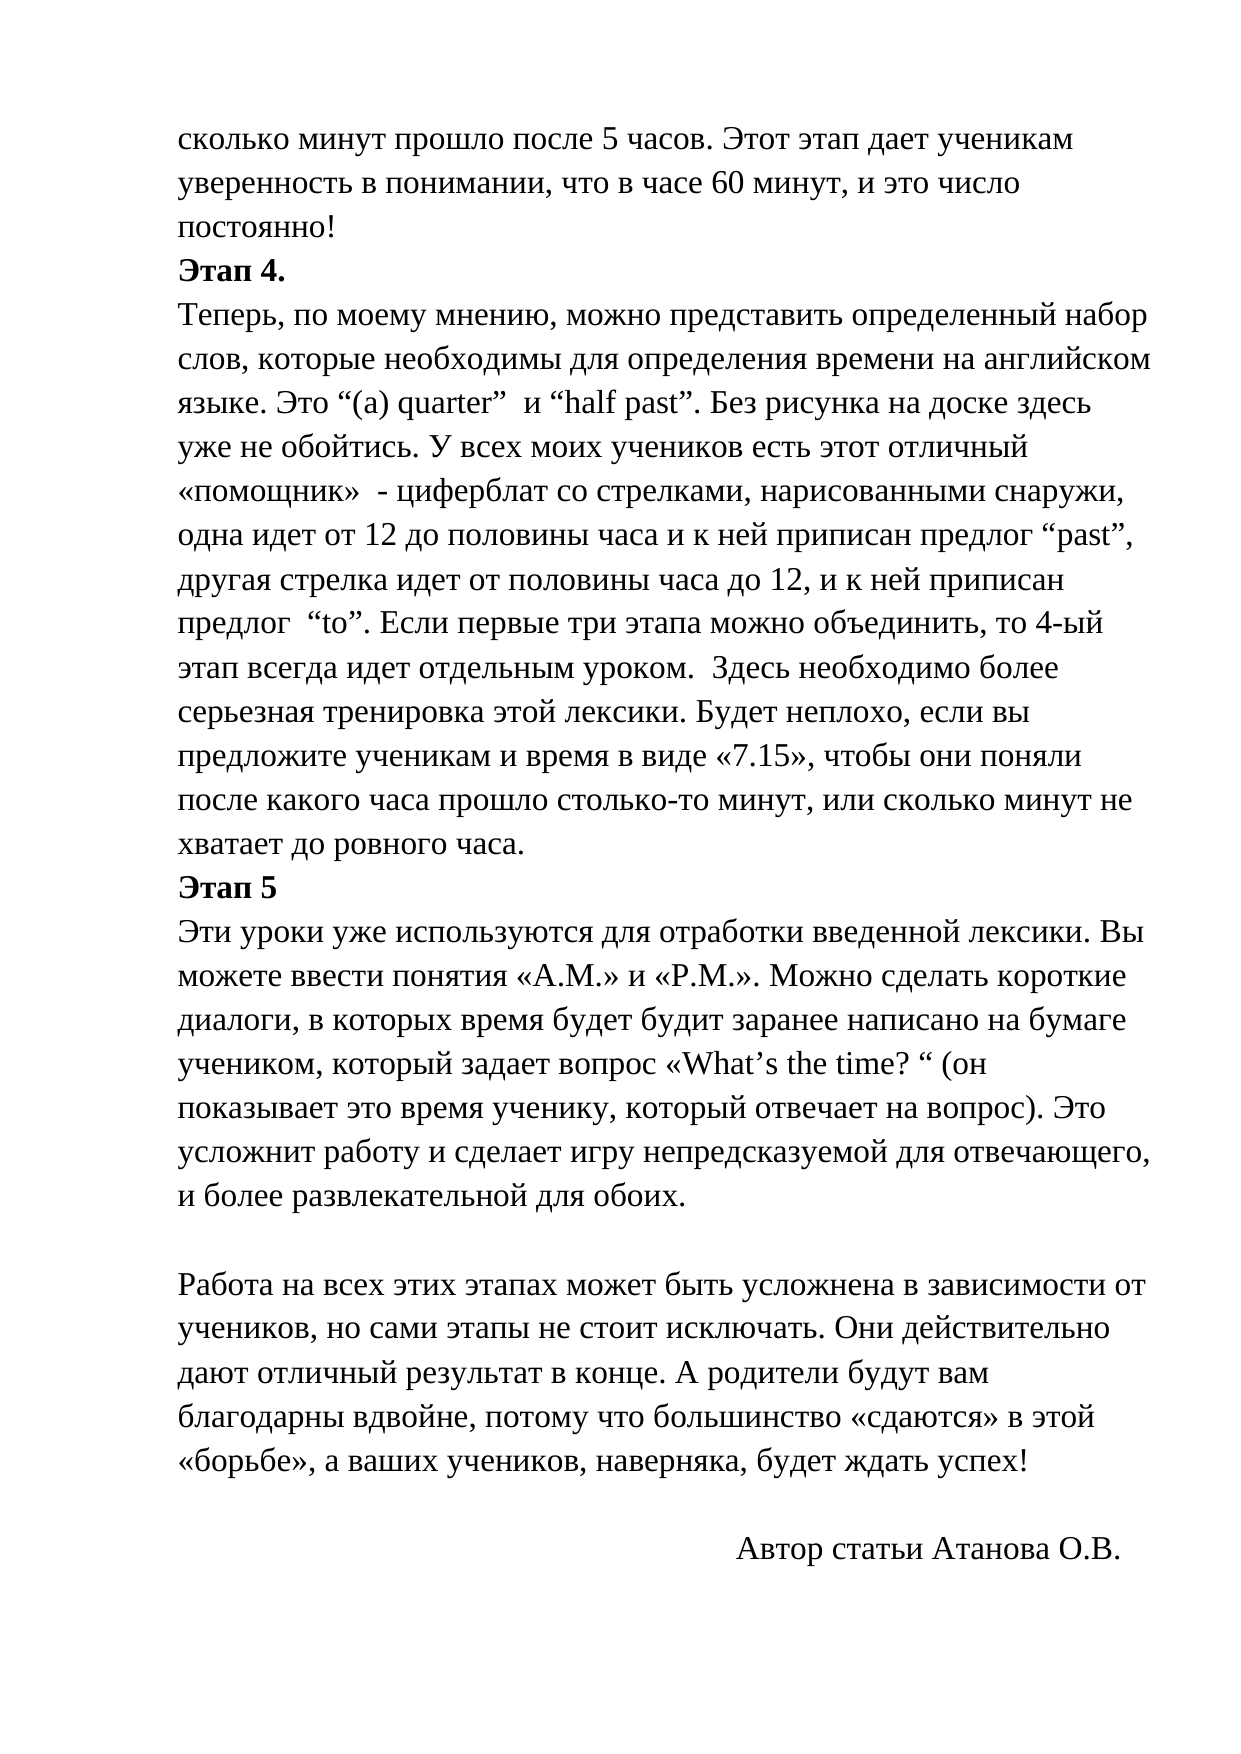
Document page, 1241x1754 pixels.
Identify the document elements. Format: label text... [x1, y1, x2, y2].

text Этап 4. [177, 250, 1152, 289]
text Эти уроки уже используются для отработки введенной лексики. Вы можете ввести понятия «А.М.» и «Р.М.». Можно сделать короткие диалоги, в которых время будет будит заранее написано на бумаге учеником, который задает вопрос «What’s the time? “ (он показывает это время ученику, который отвечает на вопрос). Это усложнит работу и сделает игру непредсказуемой для отвечающего, и более развлекательной для обоих. [177, 911, 1152, 1214]
text Работа на всех этих этапах может быть усложнена в зависимости от учеников, но сами этапы не стоит исключать. Они действительно дают отличный результат в конце. А родители будут вам благодарны вдвойне, потому что большинство «сдаются» в этой «борьбе», а ваших учеников, наверняка, будет ждать успех! [177, 1264, 1152, 1478]
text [177, 118, 1152, 244]
text Автор статьи Атанова О.В. [177, 1528, 1152, 1566]
text Теперь, по моему мнению, можно представить определенный набор слов, которые необходимы для определения времени на английском языке. Это “(a) quarter” и “half past”. Без рисунка на доске здесь уже не обойтись. У всех моих учеников есть этот отличный «помощник» - циферблат со стрелками, нарисованными снаружи, одна идет от 12 до половины часа и к ней приписан предлог “past”, другая стрелка идет от половины часа до 12, и к ней приписан предлог “to”. Если первые три этапа можно объединить, то 4-ый этап всегда идет отдельным уроком. Здесь необходимо более серьезная тренировка этой лексики. Будет неплохо, если вы предложите ученикам и время в виде «7.15», чтобы они поняли после какого часа прошло столько-то минут, или сколько минут не хватает до ровного часа. [177, 294, 1152, 861]
text Этап 5 [177, 867, 1152, 906]
